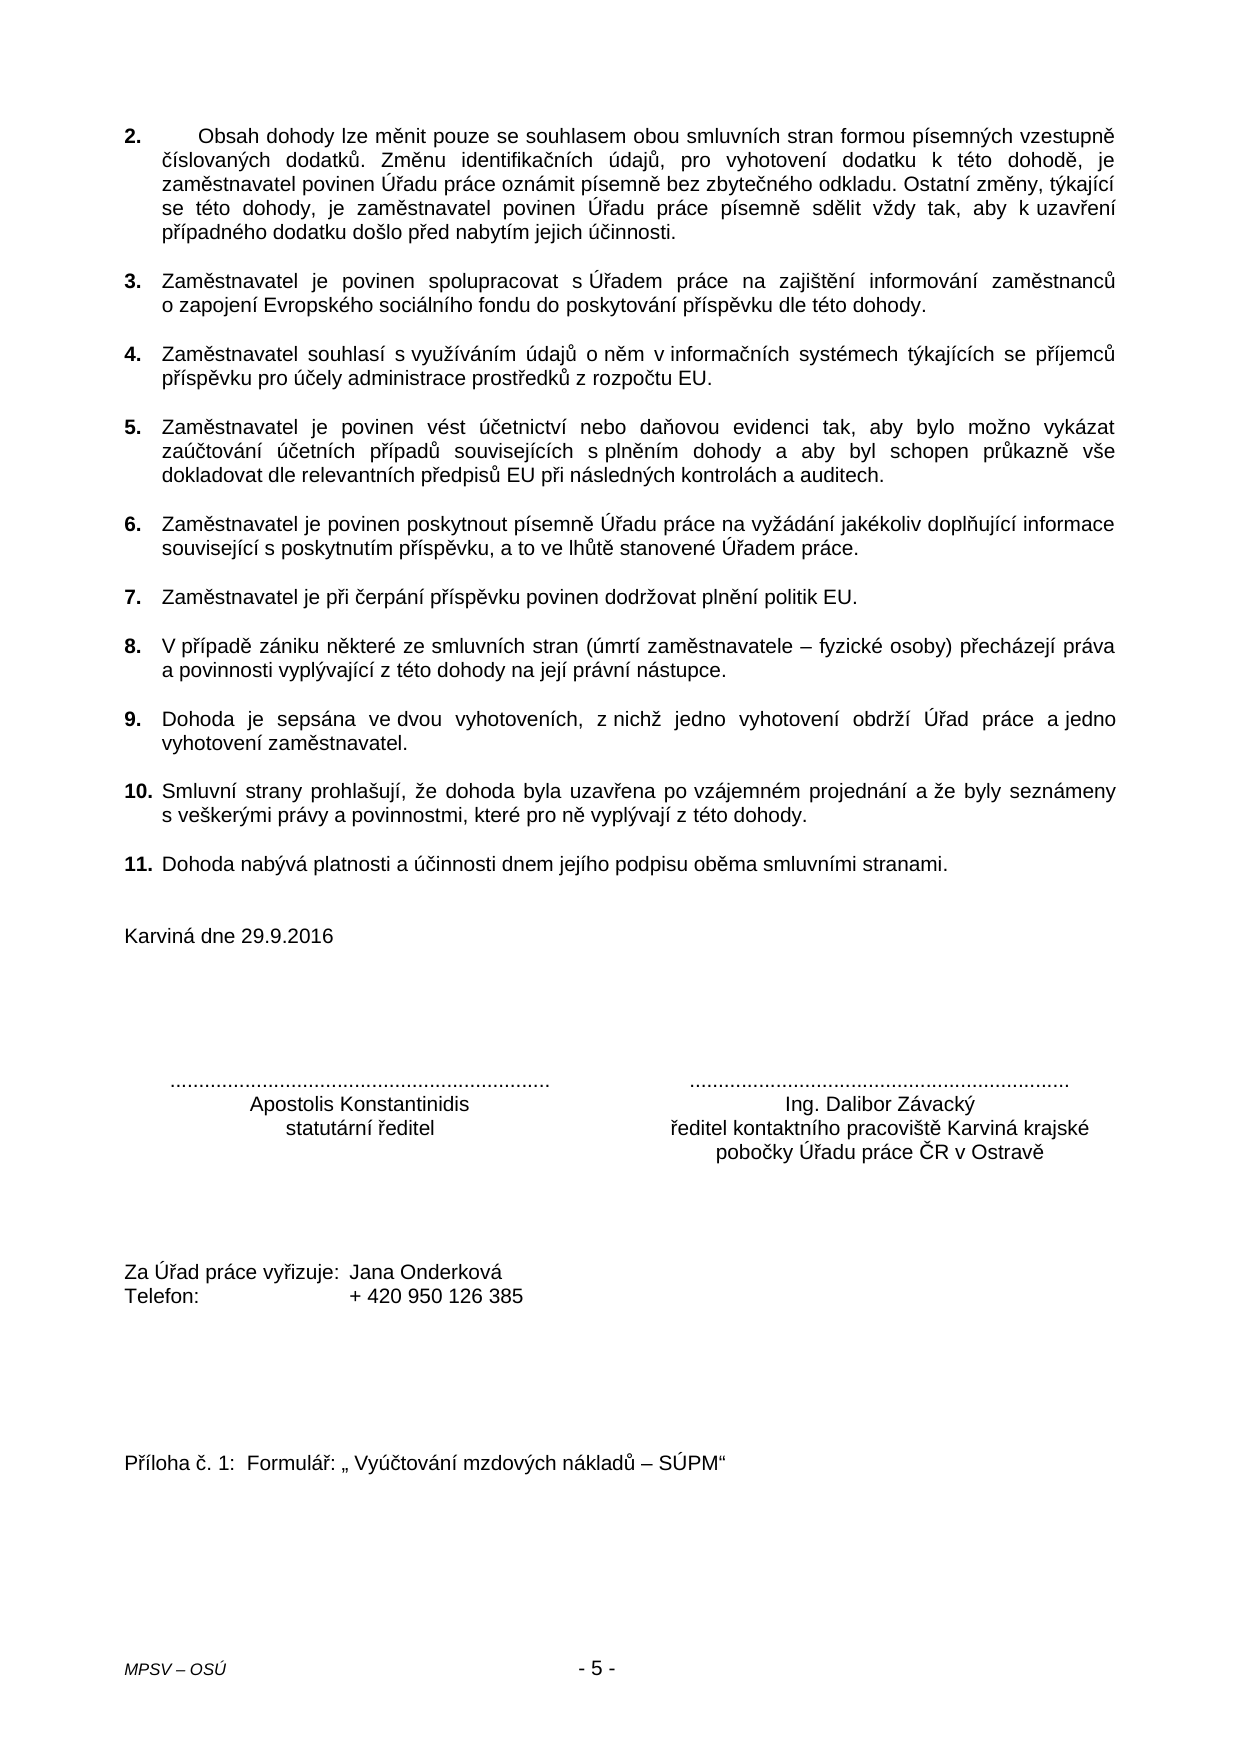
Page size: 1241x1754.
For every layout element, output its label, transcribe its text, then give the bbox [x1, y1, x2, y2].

text Za Úřad práce vyřizuje: Jana Onderková [124, 1259, 1116, 1283]
list Obsah dohody lze měnit pouze se souhlasem obou smluvních stran formou písemných vzestupně číslovaných dodatků. Změnu identifikačních údajů, pro vyhotovení dodatku k této dohodě, je zaměstnavatel povinen Úřadu práce oznámit písemně bez zbytečného odkladu. Ostatní změny, týkající se této dohody, je zaměstnavatel povinen Úřadu práce písemně sdělit vždy tak, aby k uzavření případného dodatku došlo před nabytím jejich účinnosti. [124, 124, 1116, 244]
list V případě zániku některé ze smluvních stran (úmrtí zaměstnavatele – fyzické osoby) přecházejí práva a povinnosti vyplývající z této dohody na její právní nástupce. [124, 633, 1116, 681]
text Apostolis Konstantinidis statutární ředitel [124, 1092, 596, 1140]
text Zaměstnavatel je povinen vést účetnictví nebo daňovou evidenci tak, aby bylo možno vykázat zaúčtování účetních případů souvisejících s plněním dohody a aby byl schopen průkazně vše dokladovat dle relevantních předpisů EU při následných kontrolách a auditech. [124, 415, 1116, 487]
text .................................................................. [644, 1068, 1116, 1092]
list Dohoda je sepsána ve dvou vyhotoveních, z nichž jedno vyhotovení obdrží Úřad práce a jedno vyhotovení zaměstnavatel. [124, 706, 1116, 754]
text Příloha č. 1: Formulář: „ Vyúčtování mzdových nákladů – SÚPM“ [124, 1451, 1116, 1475]
text Telefon: + 420 950 126 385 [124, 1283, 1116, 1307]
text ředitel kontaktního pracoviště Karviná krajské pobočky Úřadu práce ČR v Ostravě [644, 1116, 1116, 1164]
text Ing. Dalibor Závacký [644, 1092, 1116, 1116]
list Smluvní strany prohlašují, že dohoda byla uzavřena po vzájemném projednání a že byly seznámeny s veškerými právy a povinnostmi, které pro ně vyplývají z této dohody. [124, 779, 1116, 827]
list Zaměstnavatel je při čerpání příspěvku povinen dodržovat plnění politik EU. [124, 584, 1116, 608]
list Zaměstnavatel souhlasí s využíváním údajů o něm v informačních systémech týkajících se příjemců příspěvku pro účely administrace prostředků z rozpočtu EU. [124, 342, 1116, 390]
text Zaměstnavatel je povinen spolupracovat s Úřadem práce na zajištění informování zaměstnanců o zapojení Evropského sociálního fondu do poskytování příspěvku dle této dohody. [124, 269, 1116, 317]
text Karviná dne 29.9.2016 [124, 924, 1116, 948]
list Dohoda nabývá platnosti a účinnosti dnem jejího podpisu oběma smluvními stranami. [124, 852, 1116, 876]
text Zaměstnavatel je povinen poskytnout písemně Úřadu práce na vyžádání jakékoliv doplňující informace související s poskytnutím příspěvku, a to ve lhůtě stanovené Úřadem práce. [124, 512, 1116, 559]
text .................................................................. [124, 1068, 596, 1092]
